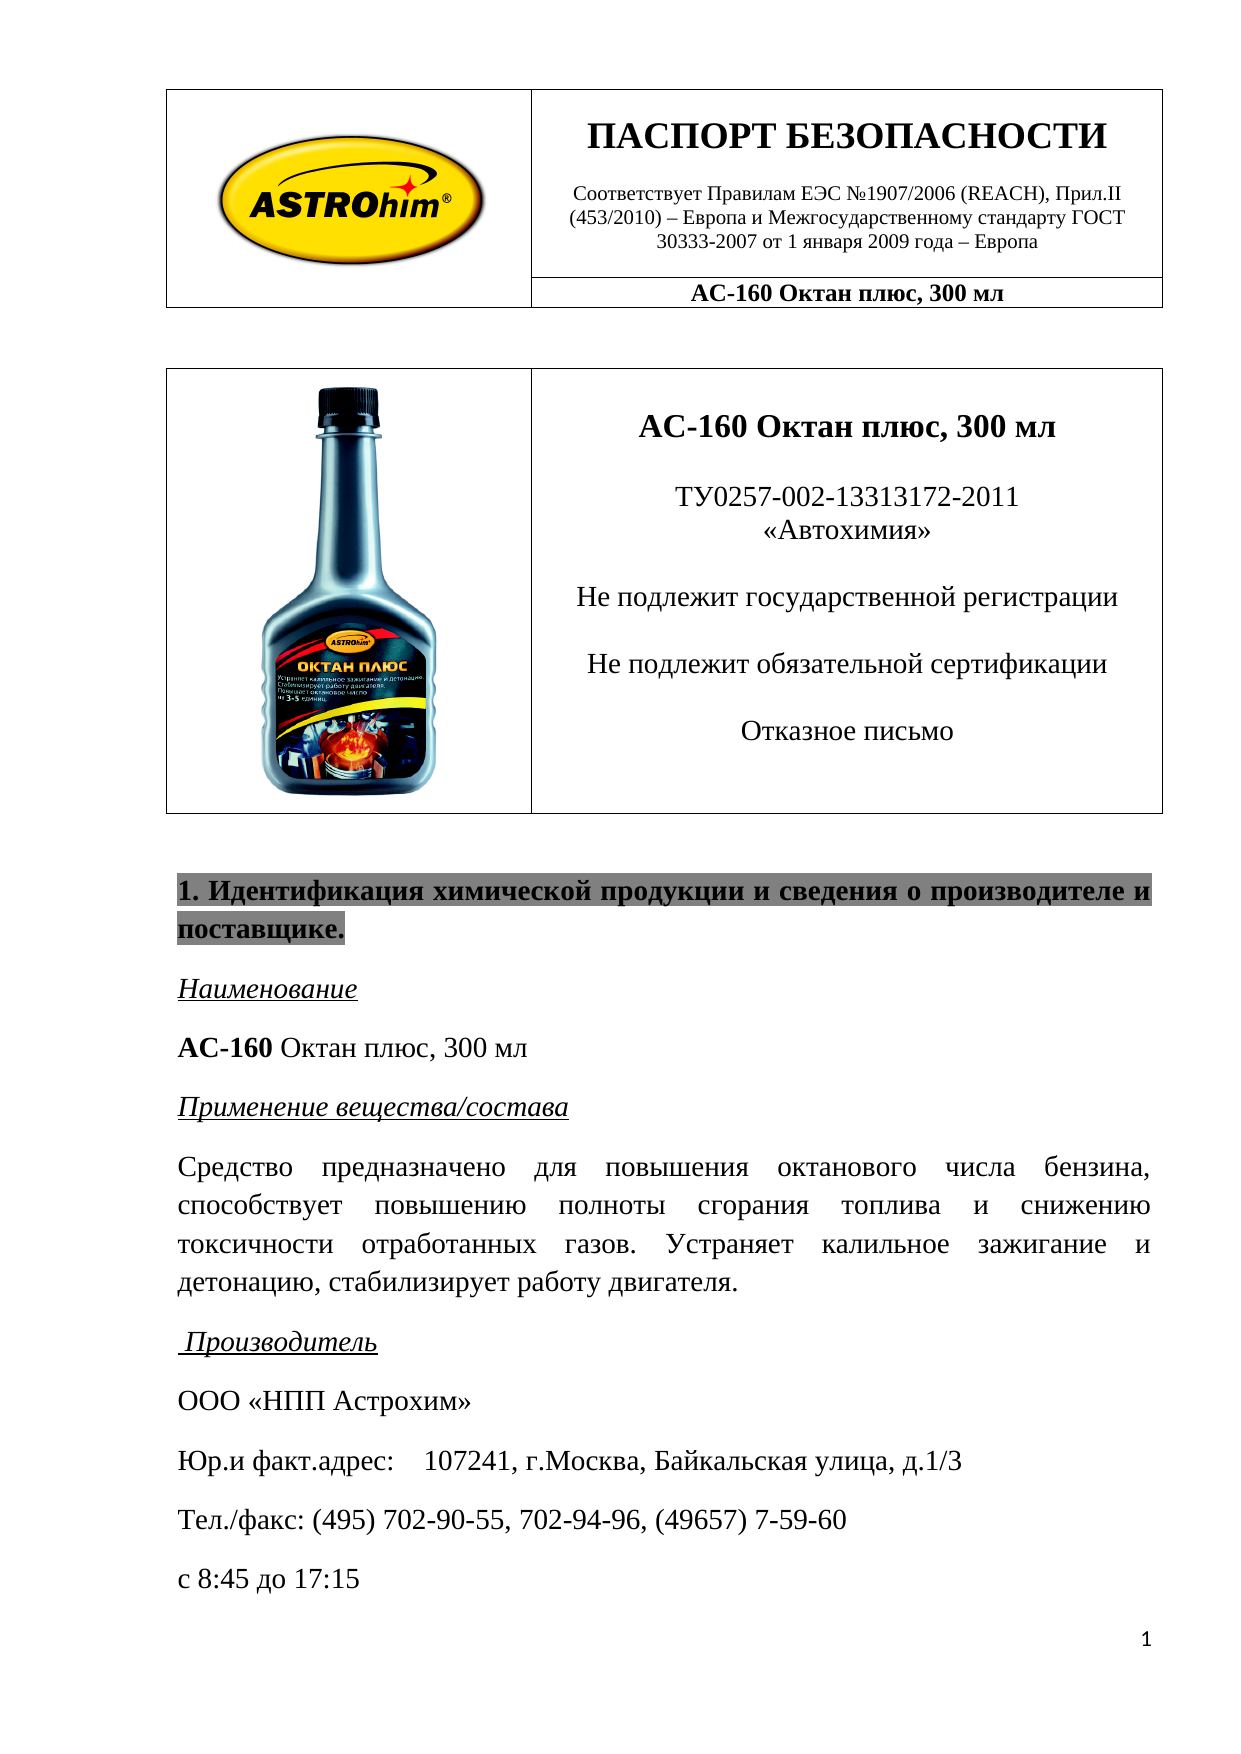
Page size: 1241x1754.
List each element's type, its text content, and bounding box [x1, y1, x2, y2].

picture [183, 108, 515, 289]
text Производитель [177, 1324, 1152, 1357]
table_header [167, 369, 531, 812]
table_cell АС-160 Октан плюс, 300 мл [532, 278, 1162, 307]
text 1. Идентификация химической продукции и сведения о производителе и поставщике. [177, 906, 1152, 945]
text с 8:45 до 17:15 [177, 1561, 1152, 1595]
text Средство предназначено для повышения октанового числа бензина, способствует повышению полноты сгорания топлива и снижению токсичности отработанных газов. Устраняет калильное зажигание и детонацию, стабилизирует работу двигателя. [177, 1149, 1152, 1298]
text Применение вещества/состава [177, 1089, 1152, 1123]
table_header ПАСПОРТ БЕЗОПАСНОСТИ Соответствует Правилам ЕЭС №1907/2006 (REACH), Прил.II (453/2010) – Европа и Межгосударственному стандарту ГОСТ 30333-2007 от 1 января 2009 года – Европа [532, 90, 1162, 277]
table_header АС-160 Октан плюс, 300 мл ТУ0257-002-13313172-2011 «Автохимия» Не подлежит государственной регистрации Не подлежит обязательной сертификации Отказное письмо [532, 369, 1162, 812]
text Наименование [177, 971, 1152, 1004]
text АС-160 Октан плюс, 300 мл [177, 1030, 1152, 1064]
table_header [167, 90, 531, 307]
picture [244, 373, 453, 807]
text Юр.и факт.адрес: 107241, г.Москва, Байкальская улица, д.1/3 [177, 1443, 1152, 1476]
text Тел./факс: (495) 702-90-55, 702-94-96, (49657) 7-59-60 [177, 1502, 1152, 1536]
text ООО «НПП Астрохим» [177, 1383, 1152, 1417]
